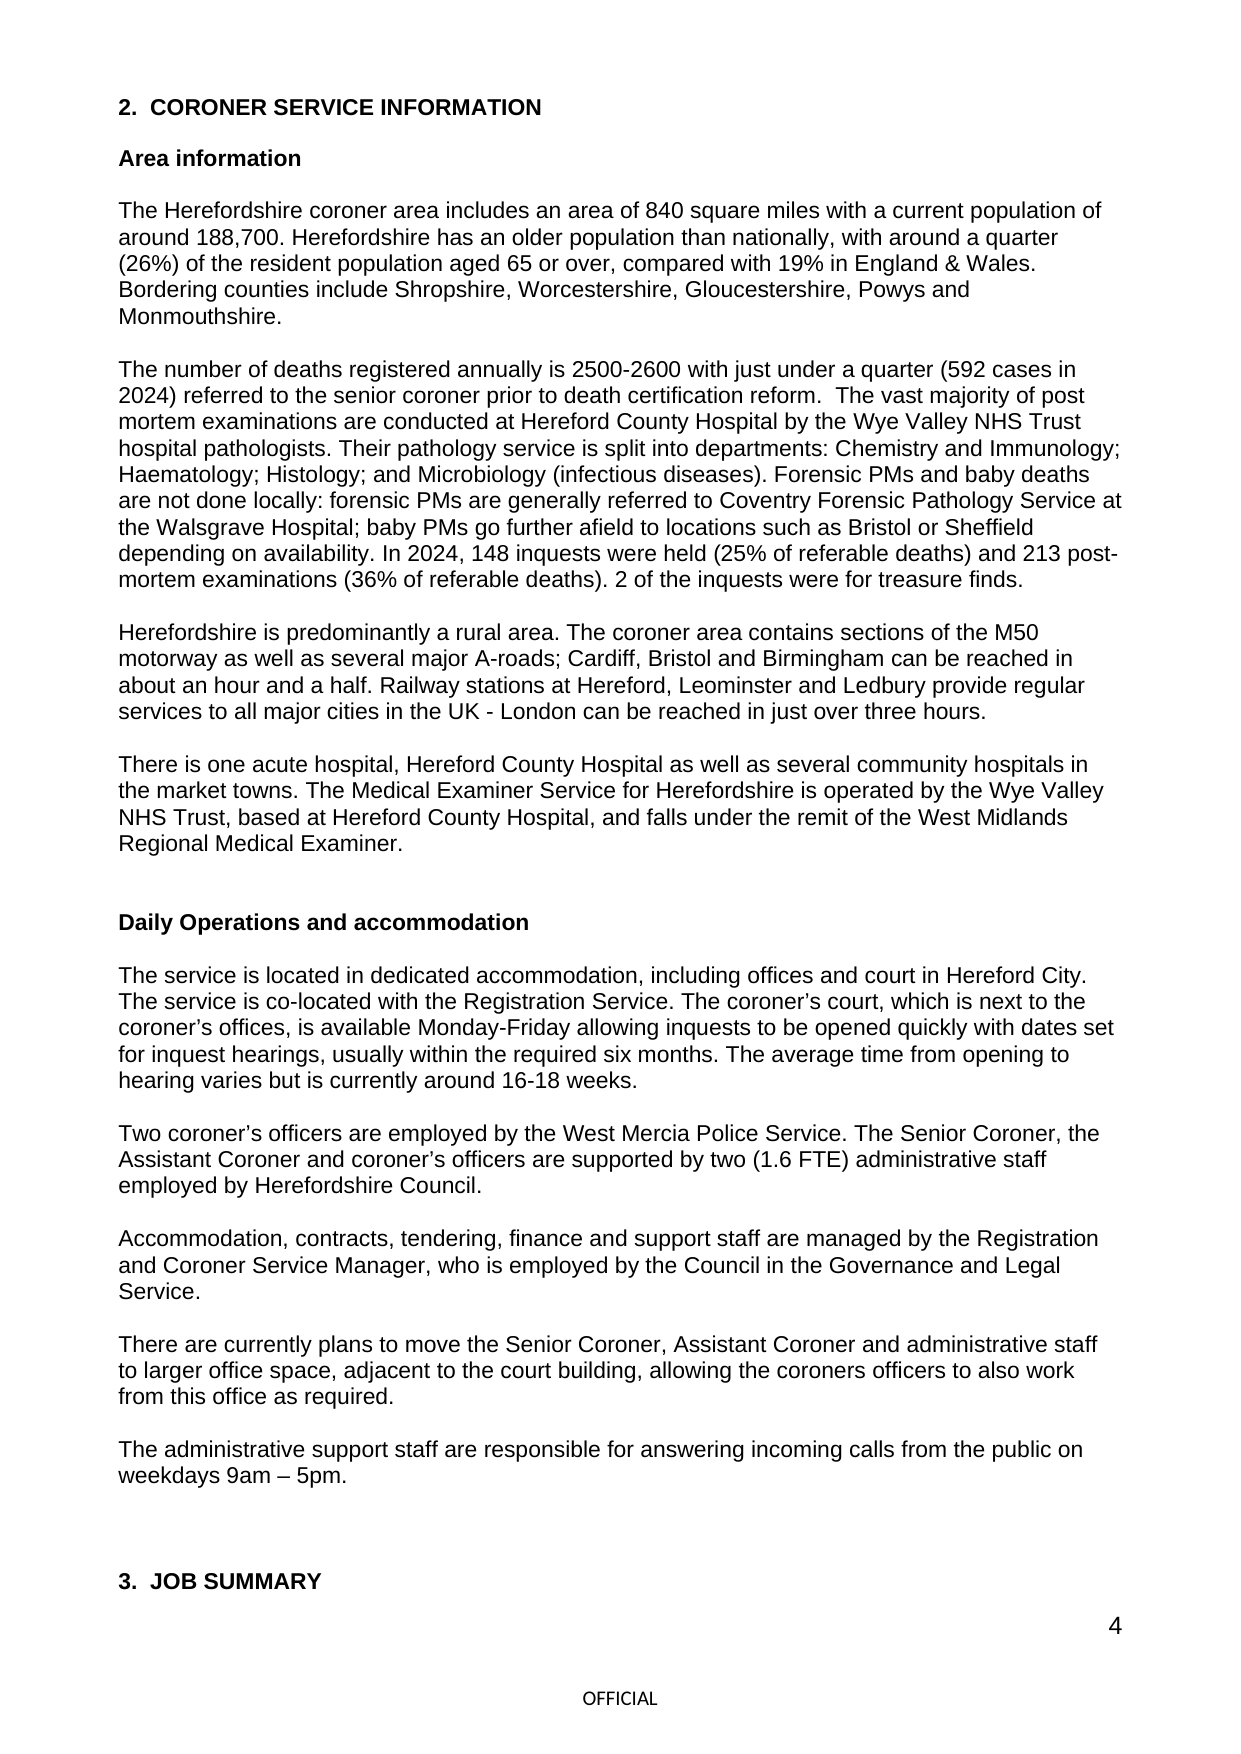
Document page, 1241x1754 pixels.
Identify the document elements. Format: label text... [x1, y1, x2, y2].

text Two coroner’s officers are employed by the West Mercia Police Service. The Senior Coroner, the Assistant Coroner and coroner’s officers are supported by two (1.6 FTE) administrative staff employed by Herefordshire Council. [118, 1120, 1122, 1199]
text The service is located in dedicated accommodation, including offices and court in Hereford City. The service is co-located with the Registration Service. The coroner’s court, which is next to the coroner’s offices, is available Monday-Friday allowing inquests to be opened quickly with dates set for inquest hearings, usually within the required six months. The average time from opening to hearing varies but is currently around 16-18 weeks. [118, 962, 1122, 1093]
text Area information [118, 145, 1122, 171]
text Herefordshire is predominantly a rural area. The coroner area contains sections of the M50 motorway as well as several major A-roads; Cardiff, Bristol and Birmingham can be reached in about an hour and a half. Railway stations at Hereford, Leominster and Ledbury provide regular services to all major cities in the UK - London can be reached in just over three hours. [118, 619, 1122, 724]
text The number of deaths registered annually is 2500-2600 with just under a quarter (592 cases in 2024) referred to the senior coroner prior to death certification reform. The vast majority of post mortem examinations are conducted at Hereford County Hospital by the Wye Valley NHS Trust hospital pathologists. Their pathology service is split into departments: Chemistry and Immunology; Haematology; Histology; and Microbiology (infectious diseases). Forensic PMs and baby deaths are not done locally: forensic PMs are generally referred to Coventry Forensic Pathology Service at the Walsgrave Hospital; baby PMs go further afield to locations such as Bristol or Sheffield depending on availability. In 2024, 148 inquests were held (25% of referable deaths) and 213 post-mortem examinations (36% of referable deaths). 2 of the inquests were for treasure finds. [118, 356, 1122, 593]
text 2. CORONER SERVICE INFORMATION [118, 94, 1122, 120]
text 3. JOB SUMMARY [118, 1568, 1122, 1594]
text There are currently plans to move the Senior Coroner, Assistant Coroner and administrative staff to larger office space, adjacent to the court building, allowing the coroners officers to also work from this office as required. [118, 1331, 1122, 1410]
text There is one acute hospital, Hereford County Hospital as well as several community hospitals in the market towns. The Medical Examiner Service for Herefordshire is operated by the Wye Valley NHS Trust, based at Hereford County Hospital, and falls under the remit of the West Midlands Regional Medical Examiner. [118, 751, 1122, 856]
text Daily Operations and accommodation [118, 909, 1122, 935]
text The administrative support staff are responsible for answering incoming calls from the public on weekdays 9am – 5pm. [118, 1436, 1122, 1489]
text The Herefordshire coroner area includes an area of 840 square miles with a current population of around 188,700. Herefordshire has an older population than nationally, with around a quarter (26%) of the resident population aged 65 or over, compared with 19% in England & Wales. Bordering counties include Shropshire, Worcestershire, Gloucestershire, Powys and Monmouthshire. [118, 197, 1122, 329]
text Accommodation, contracts, tendering, finance and support staff are managed by the Registration and Coroner Service Manager, who is employed by the Council in the Governance and Legal Service. [118, 1225, 1122, 1304]
